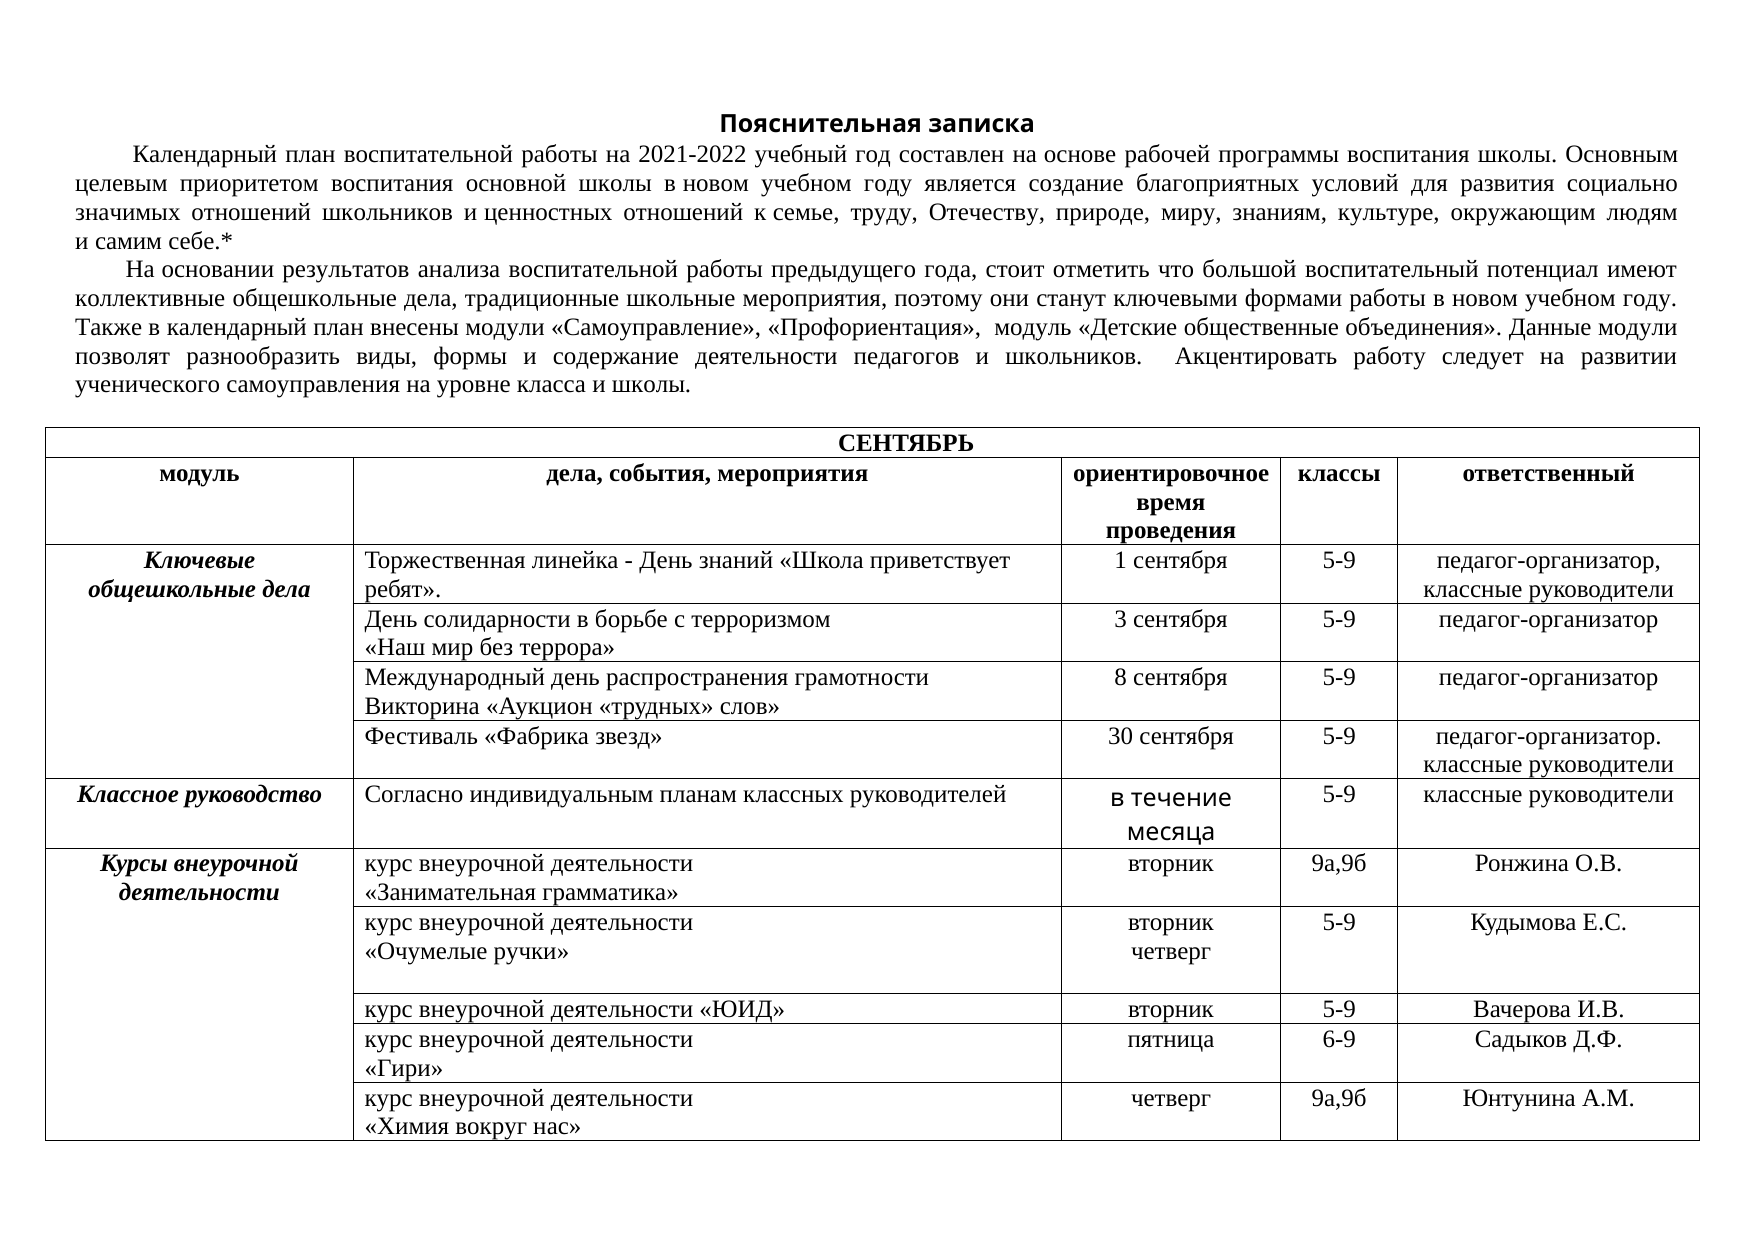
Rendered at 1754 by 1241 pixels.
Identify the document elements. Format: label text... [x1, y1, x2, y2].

table_cell Классное руководство [46, 779, 353, 847]
table_cell 9а,9б [1281, 1083, 1397, 1140]
table_cell 1 сентября [1062, 545, 1280, 603]
table_cell вторник [1062, 994, 1280, 1023]
table_cell 5-9 [1281, 604, 1397, 661]
table_cell Вачерова И.В. [1398, 994, 1699, 1023]
table_cell 6-9 [1281, 1024, 1397, 1082]
table_cell 30 сентября [1062, 721, 1280, 778]
table_cell Торжественная линейка - День знаний «Школа приветствует ребят». [354, 545, 1061, 603]
table_cell 8 сентября [1062, 662, 1280, 720]
table_cell 5-9 [1281, 545, 1397, 603]
table_cell курс внеурочной деятельности «Гири» [354, 1024, 1061, 1082]
table_cell педагог-организатор [1398, 662, 1699, 720]
table_cell Кудымова Е.С. [1398, 907, 1699, 993]
table_cell классы [1281, 458, 1397, 544]
table_cell четверг [1062, 1083, 1280, 1140]
table_cell курс внеурочной деятельности «Занимательная грамматика» [354, 849, 1061, 906]
table_cell классные руководители [1398, 779, 1699, 847]
table_cell педагог-организатор, классные руководители [1398, 545, 1699, 603]
table_cell 5-9 [1281, 779, 1397, 847]
table_cell дела, события, мероприятия [354, 458, 1061, 544]
table_cell педагог-организатор. классные руководители [1398, 721, 1699, 778]
text На основании результатов анализа воспитательной работы предыдущего года, стоит отметить что большой воспитательный потенциал имеют коллективные общешкольные дела, традиционные школьные мероприятия, поэтому они станут ключевыми формами работы в новом учебном году. Также в календарный план внесены модули «Самоуправление», «Профориентация», модуль «Детские общественные объединения». Данные модули позволят разнообразить виды, формы и содержание деятельности педагогов и школьников. Акцентировать работу следует на развитии ученического самоуправления на уровне класса и школы. [75, 254, 1679, 398]
table_cell 3 сентября [1062, 604, 1280, 661]
table_cell Садыков Д.Ф. [1398, 1024, 1699, 1082]
table_cell Юнтунина А.М. [1398, 1083, 1699, 1140]
table_cell Ронжина О.В. [1398, 849, 1699, 906]
table_cell 5-9 [1281, 907, 1397, 993]
table_cell в течение месяца [1062, 779, 1280, 847]
table_cell День солидарности в борьбе с терроризмом «Наш мир без террора» [354, 604, 1061, 661]
table_cell Курсы внеурочной деятельности [46, 849, 353, 1140]
table_cell курс внеурочной деятельности «ЮИД» [354, 994, 1061, 1023]
table_cell вторник четверг [1062, 907, 1280, 993]
text Календарный план воспитательной работы на 2021-2022 учебный год составлен на основе рабочей программы воспитания школы. Основным целевым приоритетом воспитания основной школы в новом учебном году является создание благоприятных условий для развития социально значимых отношений школьников и ценностных отношений к семье, труду, Отечеству, природе, миру, знаниям, культуре, окружающим людям и самим себе.* [75, 139, 1679, 254]
table_cell ответственный [1398, 458, 1699, 544]
table_cell курс внеурочной деятельности «Очумелые ручки» [354, 907, 1061, 993]
table_cell пятница [1062, 1024, 1280, 1082]
table_cell Согласно индивидуальным планам классных руководителей [354, 779, 1061, 847]
table_cell вторник [1062, 849, 1280, 906]
table_header СЕНТЯБРЬ [46, 428, 1699, 457]
table_cell 5-9 [1281, 721, 1397, 778]
table_cell педагог-организатор [1398, 604, 1699, 661]
table_cell курс внеурочной деятельности «Химия вокруг нас» [354, 1083, 1061, 1140]
table_cell Международный день распространения грамотности Викторина «Аукцион «трудных» слов» [354, 662, 1061, 720]
table_cell 9а,9б [1281, 849, 1397, 906]
table_cell Ключевые общешкольные дела [46, 545, 353, 778]
table_cell 5-9 [1281, 994, 1397, 1023]
table_cell Фестиваль «Фабрика звезд» [354, 721, 1061, 778]
table_cell 5-9 [1281, 662, 1397, 720]
text Пояснительная записка [75, 106, 1679, 139]
table_cell ориентировочное время проведения [1062, 458, 1280, 544]
table_cell модуль [46, 458, 353, 544]
